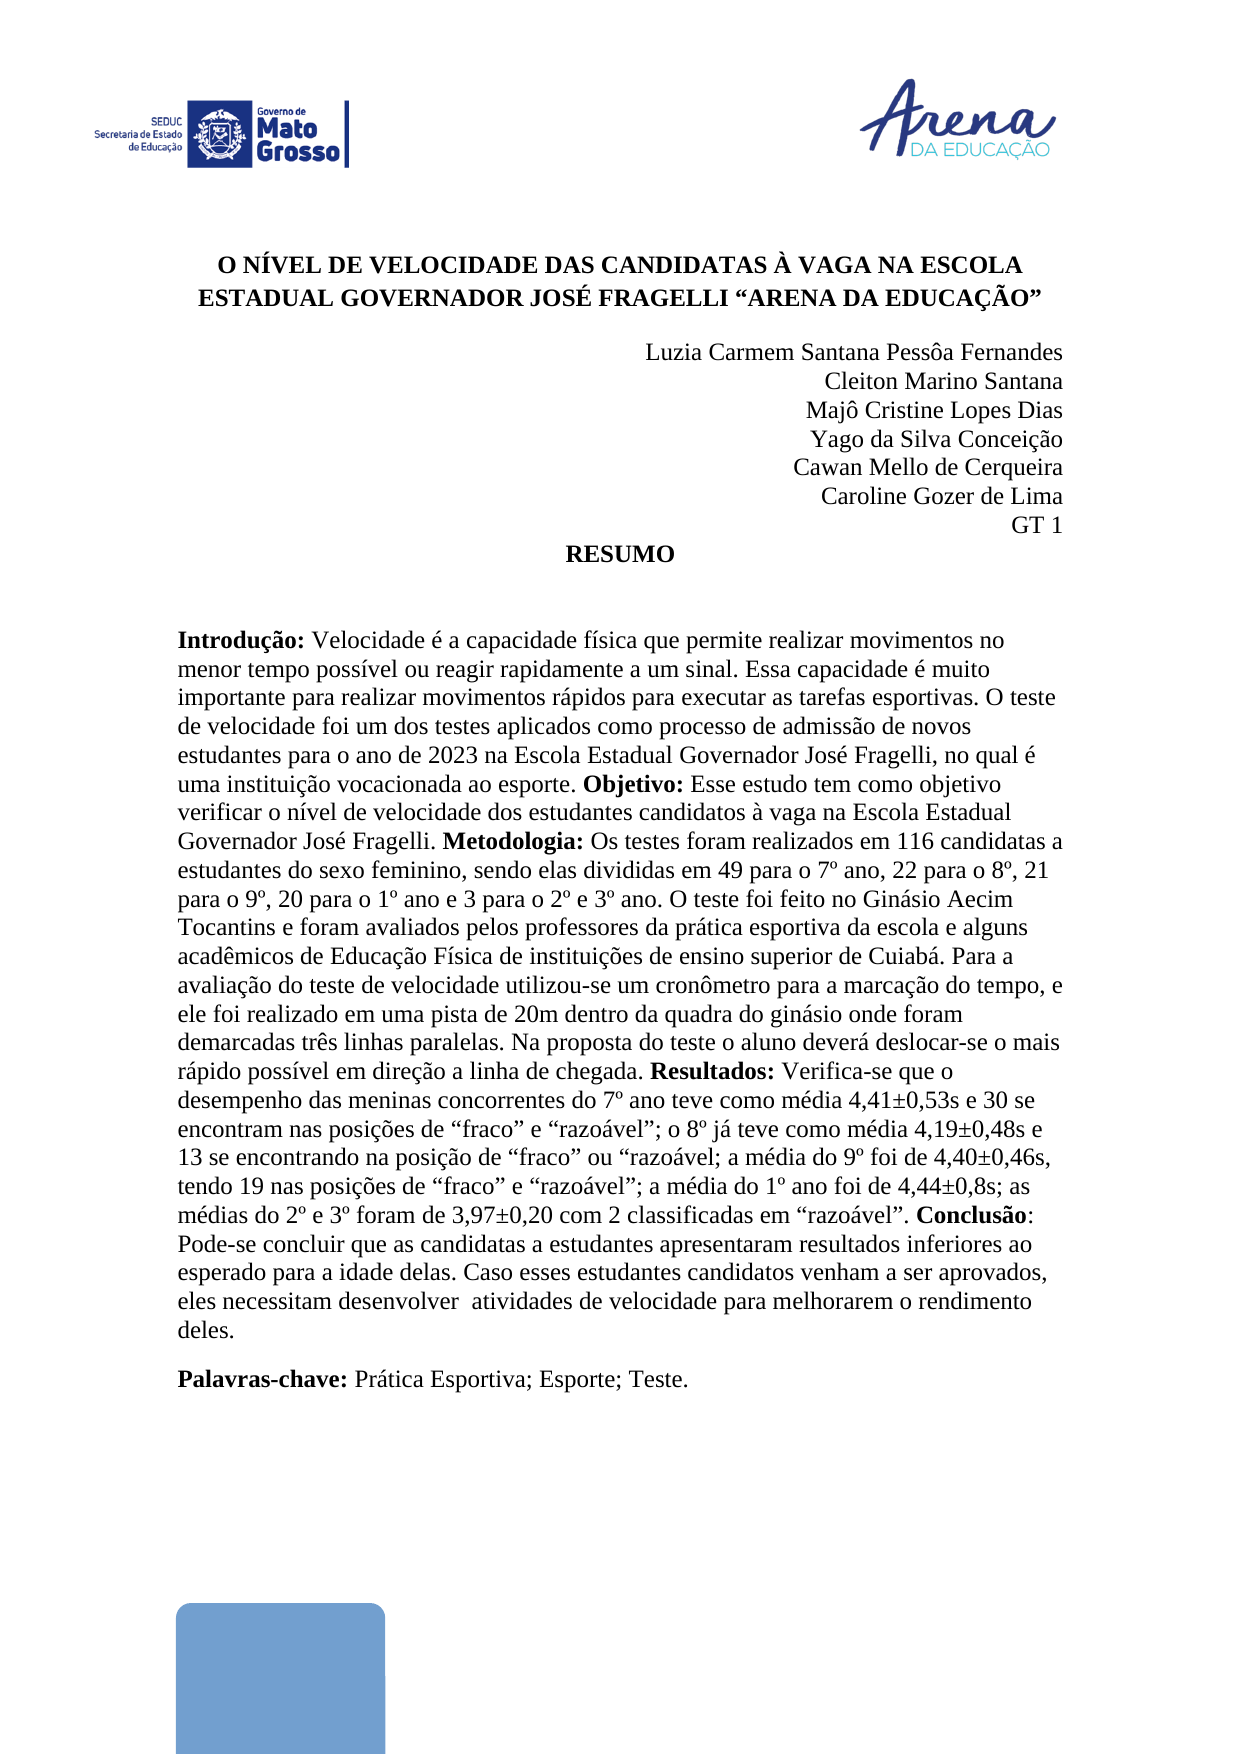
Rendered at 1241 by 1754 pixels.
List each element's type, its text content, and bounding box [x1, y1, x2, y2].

text Majô Cristine Lopes Dias [177, 395, 1063, 424]
text Yago da Silva Conceição [177, 424, 1063, 452]
text GT 1 [177, 510, 1063, 539]
text Luzia Carmem Santana Pessôa Fernandes [177, 337, 1063, 366]
picture [88, 100, 349, 168]
text Cawan Mello de Cerqueira [177, 452, 1063, 481]
text RESUMO [177, 539, 1063, 567]
text O NÍVEL DE VELOCIDADE DAS CANDIDATAS À VAGA NA ESCOLA ESTADUAL GOVERNADOR JOSÉ FRAGELLI “ARENA DA EDUCAÇÃO” [177, 251, 1063, 312]
text Palavras-chave: Prática Esportiva; Esporte; Teste. [177, 1364, 1063, 1393]
text Introdução: Velocidade é a capacidade física que permite realizar movimentos no menor tempo possível ou reagir rapidamente a um sinal. Essa capacidade é muito importante para realizar movimentos rápidos para executar as tarefas esportivas. O teste de velocidade foi um dos testes aplicados como processo de admissão de novos estudantes para o ano de 2023 na Escola Estadual Governador José Fragelli, no qual é uma instituição vocacionada ao esporte. Objetivo: Esse estudo tem como objetivo verificar o nível de velocidade dos estudantes candidatos à vaga na Escola Estadual Governador José Fragelli. Metodologia: Os testes foram realizados em 116 candidatas a estudantes do sexo feminino, sendo elas divididas em 49 para o 7º ano, 22 para o 8º, 21 para o 9º, 20 para o 1º ano e 3 para o 2º e 3º ano. O teste foi feito no Ginásio Aecim Tocantins e foram avaliados pelos professores da prática esportiva da escola e alguns acadêmicos de Educação Física de instituições de ensino superior de Cuiabá. Para a avaliação do teste de velocidade utilizou-se um cronômetro para a marcação do tempo, e ele foi realizado em uma pista de 20m dentro da quadra do ginásio onde foram demarcadas três linhas paralelas. Na proposta do teste o aluno deverá deslocar-se o mais rápido possível em direção a linha de chegada. Resultados: Verifica-se que o desempenho das meninas concorrentes do 7º ano teve como média 4,41±0,53s e 30 se encontram nas posições de “fraco” e “razoável”; o 8º já teve como média 4,19±0,48s e 13 se encontrando na posição de “fraco” ou “razoável; a média do 9º foi de 4,40±0,46s, tendo 19 nas posições de “fraco” e “razoável”; a média do 1º ano foi de 4,44±0,8s; as médias do 2º e 3º foram de 3,97±0,20 com 2 classificadas em “razoável”. Conclusão: Pode-se concluir que as candidatas a estudantes apresentaram resultados inferiores ao esperado para a idade delas. Caso esses estudantes candidatos venham a ser aprovados, eles necessitam desenvolver atividades de velocidade para melhorarem o rendimento deles. [177, 625, 1063, 1344]
picture [852, 73, 1063, 168]
text Caroline Gozer de Lima [177, 481, 1063, 510]
text Cleiton Marino Santana [177, 366, 1063, 395]
